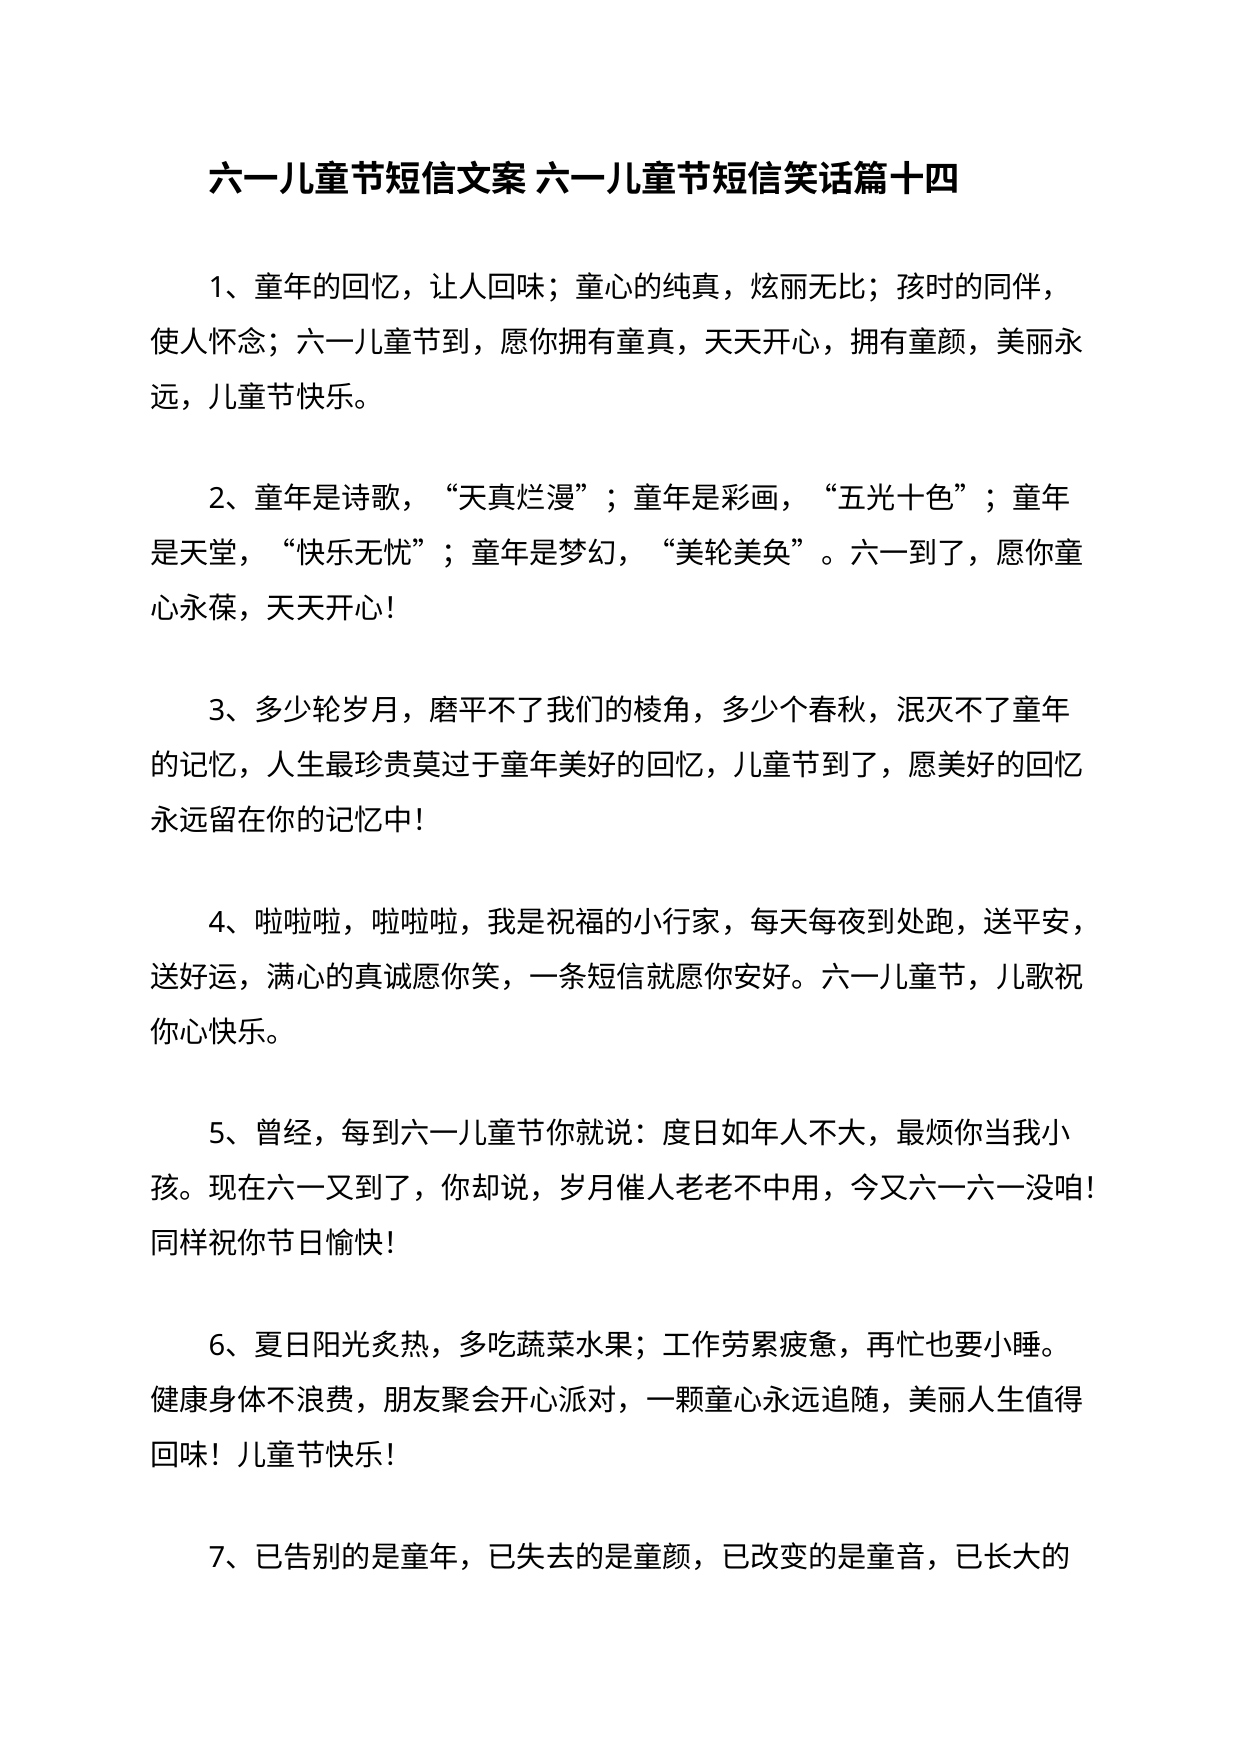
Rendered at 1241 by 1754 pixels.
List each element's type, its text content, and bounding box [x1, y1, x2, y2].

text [150, 1533, 1090, 1576]
text 1、童年的回忆，让人回味；童心的纯真，炫丽无比；孩时的同伴，使人怀念；六一儿童节到，愿你拥有童真，天天开心，拥有童颜，美丽永远，儿童节快乐。 [150, 263, 1090, 416]
text 3、多少轮岁月，磨平不了我们的棱角，多少个春秋，泯灭不了童年的记忆，人生最珍贵莫过于童年美好的回忆，儿童节到了，愿美好的回忆永远留在你的记忆中！ [150, 687, 1090, 839]
text 六一儿童节短信文案 六一儿童节短信笑话篇十四 [150, 150, 1090, 201]
text 2、童年是诗歌，“天真烂漫”；童年是彩画，“五光十色”；童年是天堂，“快乐无忧”；童年是梦幻，“美轮美奂”。六一到了，愿你童心永葆，天天开心！ [150, 475, 1090, 627]
text 4、啦啦啦，啦啦啦，我是祝福的小行家，每天每夜到处跑，送平安，送好运，满心的真诚愿你笑，一条短信就愿你安好。六一儿童节，儿歌祝你心快乐。 [150, 898, 1090, 1051]
text 5、曾经，每到六一儿童节你就说：度日如年人不大，最烦你当我小孩。现在六一又到了，你却说，岁月催人老老不中用，今又六一六一没咱！同样祝你节日愉快！ [150, 1110, 1090, 1262]
text 6、夏日阳光炙热，多吃蔬菜水果；工作劳累疲惫，再忙也要小睡。健康身体不浪费，朋友聚会开心派对，一颗童心永远追随，美丽人生值得回味！儿童节快乐！ [150, 1322, 1090, 1474]
